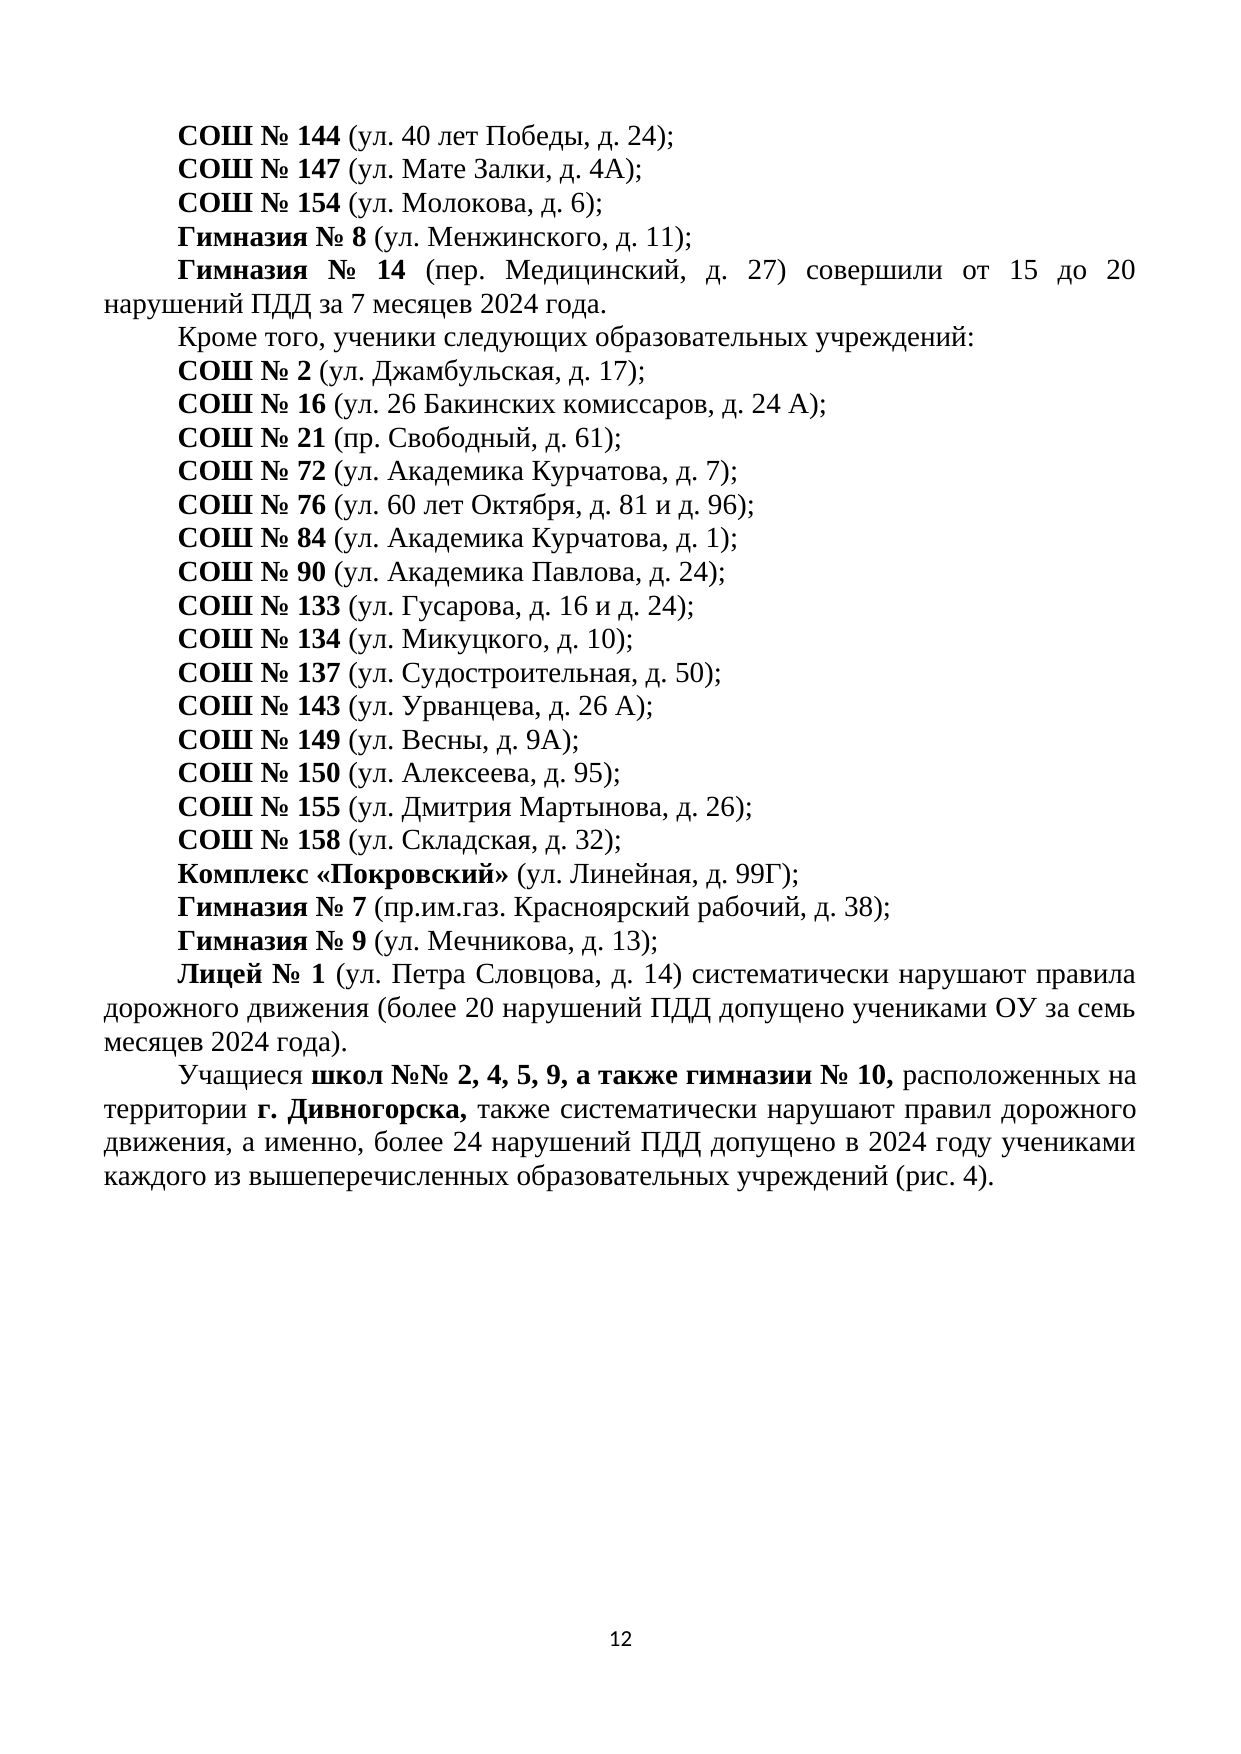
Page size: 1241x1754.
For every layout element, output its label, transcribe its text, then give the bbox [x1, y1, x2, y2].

text СОШ № 21 (пр. Свободный, д. 61); [103, 420, 1137, 453]
text СОШ № 133 (ул. Гусарова, д. 16 и д. 24); [103, 588, 1137, 621]
text СОШ № 144 (ул. 40 лет Победы, д. 24); [103, 118, 1137, 152]
text Комплекс «Покровский» (ул. Линейная, д. 99Г); [103, 856, 1137, 889]
text СОШ № 149 (ул. Весны, д. 9А); [103, 722, 1137, 755]
text СОШ № 158 (ул. Складская, д. 32); [103, 822, 1137, 856]
text Кроме того, ученики следующих образовательных учреждений: [103, 319, 1137, 353]
text СОШ № 16 (ул. 26 Бакинских комиссаров, д. 24 А); [103, 386, 1137, 420]
text СОШ № 84 (ул. Академика Курчатова, д. 1); [103, 521, 1137, 554]
text СОШ № 155 (ул. Дмитрия Мартынова, д. 26); [103, 789, 1137, 822]
text СОШ № 76 (ул. 60 лет Октября, д. 81 и д. 96); [103, 487, 1137, 521]
text Лицей № 1 (ул. Петра Словцова, д. 14) систематически нарушают правила дорожного движения (более 20 нарушений ПДД допущено учениками ОУ за семь месяцев 2024 года). [103, 957, 1137, 1057]
text СОШ № 143 (ул. Урванцева, д. 26 А); [103, 688, 1137, 722]
text Гимназия № 9 (ул. Мечникова, д. 13); [103, 923, 1137, 957]
text СОШ № 134 (ул. Микуцкого, д. 10); [103, 621, 1137, 655]
text СОШ № 90 (ул. Академика Павлова, д. 24); [103, 554, 1137, 588]
text СОШ № 2 (ул. Джамбульская, д. 17); [103, 353, 1137, 386]
text Гимназия № 7 (пр.им.газ. Красноярский рабочий, д. 38); [103, 889, 1137, 923]
text Гимназия № 8 (ул. Менжинского, д. 11); [103, 219, 1137, 252]
text Гимназия № 14 (пер. Медицинский, д. 27) совершили от 15 до 20 нарушений ПДД за 7 месяцев 2024 года. [103, 252, 1137, 319]
text Учащиеся школ №№ 2, 4, 5, 9, а также гимназии № 10, расположенных на территории г. Дивногорска, также систематически нарушают правил дорожного движения, а именно, более 24 нарушений ПДД допущено в 2024 году учениками каждого из вышеперечисленных образовательных учреждений (рис. 4). [103, 1057, 1137, 1191]
text СОШ № 137 (ул. Судостроительная, д. 50); [103, 655, 1137, 688]
text СОШ № 147 (ул. Мате Залки, д. 4А); [103, 152, 1137, 185]
text СОШ № 154 (ул. Молокова, д. 6); [103, 185, 1137, 219]
text СОШ № 72 (ул. Академика Курчатова, д. 7); [103, 453, 1137, 487]
text СОШ № 150 (ул. Алексеева, д. 95); [103, 755, 1137, 789]
